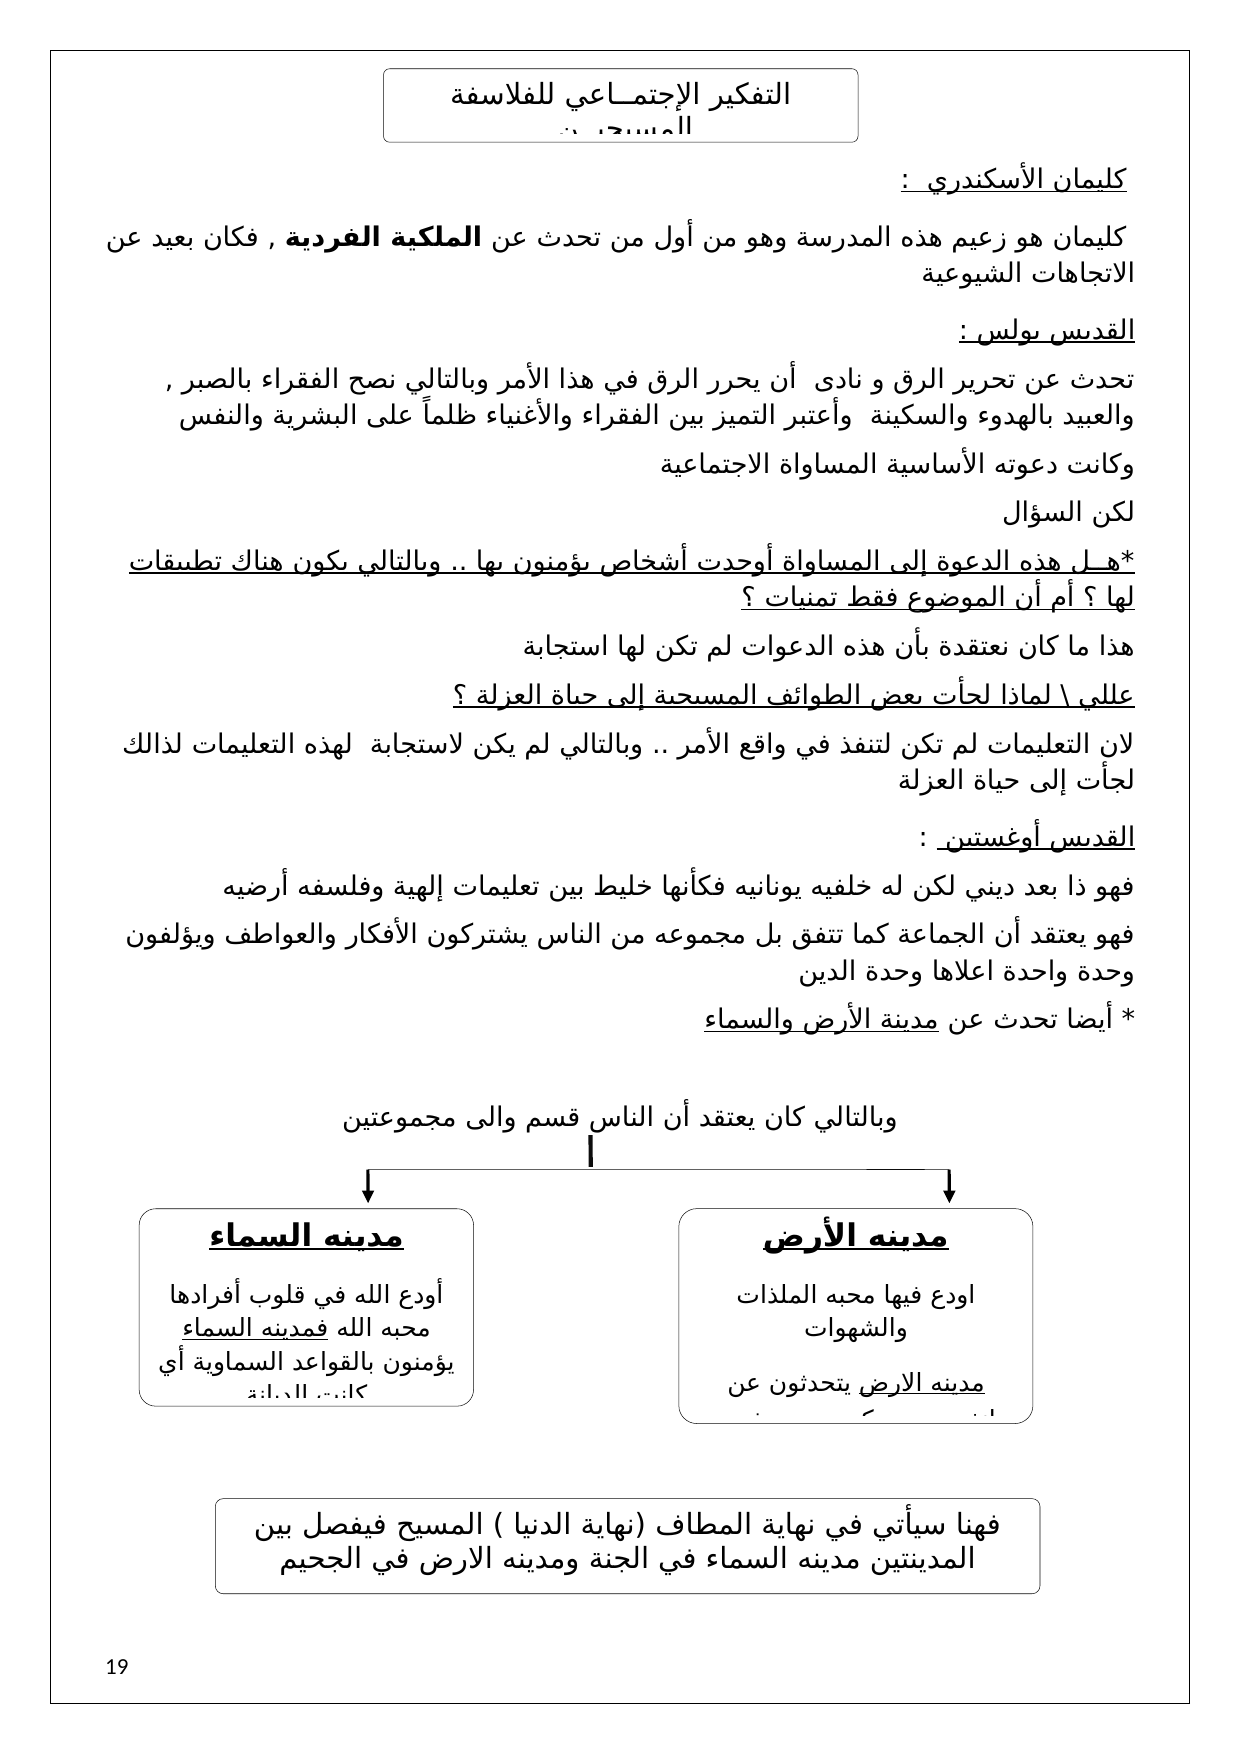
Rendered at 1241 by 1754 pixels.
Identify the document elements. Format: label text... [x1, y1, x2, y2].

text كليمان الأسكندري : [105, 164, 1135, 195]
text هذا ما كان نعتقدة بأن هذه الدعوات لم تكن لها استجابة [105, 630, 1135, 662]
text لان التعليمات لم تكن لتنفذ في واقع الأمر .. وبالتالي لم يكن لاستجابة لهذه التعليمات لذالك لجأت إلى حياة العزلة [105, 728, 1135, 796]
text * أيضا تحدث عن مدينة الأرض والسماء [105, 1004, 1135, 1035]
text فهو يعتقد أن الجماعة كما تتفق بل مجموعه من الناس يشتركون الأفكار والعواطف ويؤلفون وحدة واحدة اعلاها وحدة الدين [105, 919, 1135, 987]
text القديس بولس : [105, 314, 1135, 346]
text وبالتالي كان يعتقد أن الناس قسم والى مجموعتين [105, 1101, 1135, 1132]
text فهو ذا بعد ديني لكن له خلفيه يونانيه فكأنها خليط بين تعليمات إلهية وفلسفه أرضيه [105, 870, 1135, 902]
text لكن السؤال [105, 497, 1135, 528]
text تحدث عن تحرير الرق و نادى أن يحرر الرق في هذا الأمر وبالتالي نصح الفقراء بالصبر , والعبيد بالهدوء والسكينة وأعتبر التميز بين الفقراء والأغنياء ظلماً على البشرية والنفس [105, 363, 1135, 431]
text القديس أوغستين : [105, 821, 1135, 853]
text عللي \ لماذا لجأت بعض الطوائف المسيحية إلى حياة العزلة ؟ [105, 679, 1135, 711]
text كليمان هو زعيم هذه المدرسة وهو من أول من تحدث عن الملكية الفردية , فكان بعيد عن الاتجاهات الشيوعية [105, 221, 1135, 289]
text *هــل هذه الدعوة إلى المساواة أوجدت أشخاص يؤمنون بها .. وبالتالي يكون هناك تطبيقات لها ؟ أم أن الموضوع فقط تمنيات ؟ [105, 545, 1135, 613]
text وكانت دعوته الأساسية المساواة الاجتماعية [105, 448, 1135, 479]
